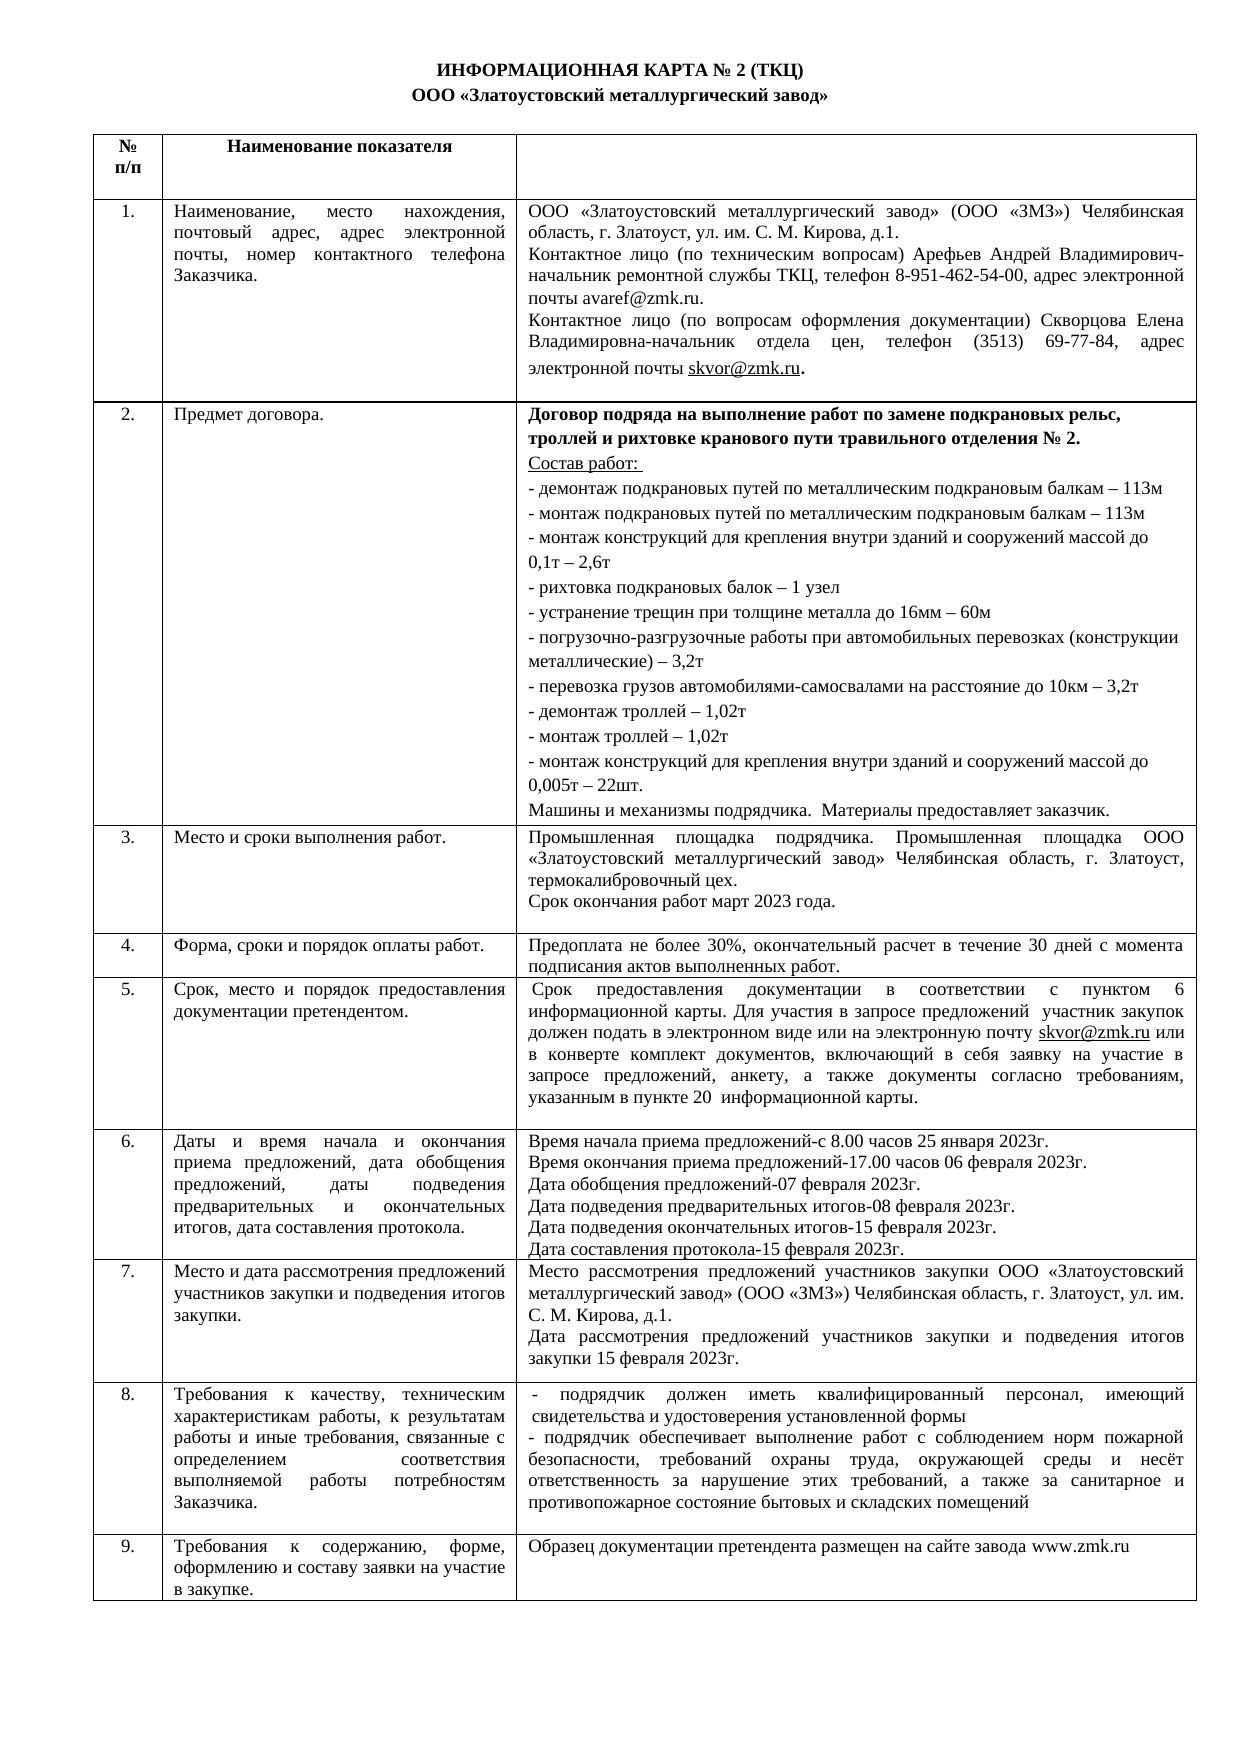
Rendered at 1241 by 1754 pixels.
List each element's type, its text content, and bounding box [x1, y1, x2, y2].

table_cell Форма, сроки и порядок оплаты работ. [163, 934, 516, 977]
table_cell - подрядчик должен иметь квалифицированный персонал, имеющий свидетельства и удостоверения установленной формы - подрядчик обеспечивает выполнение работ с соблюдением норм пожарной безопасности, требований охраны труда, окружающей среды и несёт ответственность за нарушение этих требований, а также за санитарное и противопожарное состояние бытовых и складских помещений [517, 1383, 1196, 1534]
table_cell 8. [94, 1383, 162, 1534]
table_cell 9. [94, 1535, 162, 1599]
table_cell Наименование, место нахождения, почтовый адрес, адрес электронной почты, номер контактного телефона Заказчика. [163, 200, 516, 401]
table_cell 2. [94, 403, 162, 824]
table_cell Предоплата не более 30%, окончательный расчет в течение 30 дней с момента подписания актов выполненных работ. [517, 934, 1196, 977]
table_cell 7. [94, 1260, 162, 1382]
table_cell 1. [94, 200, 162, 401]
table_cell Даты и время начала и окончания приема предложений, дата обобщения предложений, даты подведения предварительных и окончательных итогов, дата составления протокола. [163, 1130, 516, 1259]
table_cell 4. [94, 934, 162, 977]
table_cell 6. [94, 1130, 162, 1259]
table_cell Образец документации претендента размещен на сайте завода www.zmk.ru [517, 1535, 1196, 1599]
table_cell Место рассмотрения предложений участников закупки ООО «Златоустовский металлургический завод» (ООО «ЗМЗ») Челябинская область, г. Златоуст, ул. им. С. М. Кирова, д.1. Дата рассмотрения предложений участников закупки и подведения итогов закупки 15 февраля 2023г. [517, 1260, 1196, 1382]
table_cell 3. [94, 826, 162, 933]
table_cell Срок, место и порядок предоставления документации претендентом. [163, 978, 516, 1129]
table_header [517, 135, 1196, 198]
table_cell Требования к качеству, техническим характеристикам работы, к результатам работы и иные требования, связанные с определением соответствия выполняемой работы потребностям Заказчика. [163, 1383, 516, 1534]
table_cell ООО «Златоустовский металлургический завод» (ООО «ЗМЗ») Челябинская область, г. Златоуст, ул. им. С. М. Кирова, д.1. Контактное лицо (по техническим вопросам) Арефьев Андрей Владимирович-начальник ремонтной службы ТКЦ, телефон 8-951-462-54-00, адрес электронной почты avaref@zmk.ru. Контактное лицо (по вопросам оформления документации) Скворцова Елена Владимировна-начальник отдела цен, телефон (3513) 69-77-84, адрес электронной почты skvor@zmk.ru. [517, 200, 1196, 401]
table_cell Срок предоставления документации в соответствии с пунктом 6 информационной карты. Для участия в запросе предложений участник закупок должен подать в электронном виде или на электронную почту skvor@zmk.ru или в конверте комплект документов, включающий в себя заявку на участие в запросе предложений, анкету, а также документы согласно требованиям, указанным в пункте 20 информационной карты. [517, 978, 1196, 1129]
table_cell Время начала приема предложений-с 8.00 часов 25 января 2023г. Время окончания приема предложений-17.00 часов 06 февраля 2023г. Дата обобщения предложений-07 февраля 2023г. Дата подведения предварительных итогов-08 февраля 2023г. Дата подведения окончательных итогов-15 февраля 2023г. Дата составления протокола-15 февраля 2023г. [517, 1130, 1196, 1259]
table_cell Требования к содержанию, форме, оформлению и составу заявки на участие в закупке. [163, 1535, 516, 1599]
table_header Наименование показателя [163, 135, 516, 198]
table_cell Договор подряда на выполнение работ по замене подкрановых рельс, троллей и рихтовке кранового пути травильного отделения № 2. Состав работ: - демонтаж подкрановых путей по металлическим подкрановым балкам – 113м - монтаж подкрановых путей по металлическим подкрановым балкам – 113м - монтаж конструкций для крепления внутри зданий и сооружений массой до 0,1т – 2,6т - рихтовка подкрановых балок – 1 узел - устранение трещин при толщине металла до 16мм – 60м - погрузочно-разгрузочные работы при автомобильных перевозках (конструкции металлические) – 3,2т - перевозка грузов автомобилями-самосвалами на расстояние до 10км – 3,2т - демонтаж троллей – 1,02т - монтаж троллей – 1,02т - монтаж конструкций для крепления внутри зданий и сооружений массой до 0,005т – 22шт. Машины и механизмы подрядчика. Материалы предоставляет заказчик. [517, 403, 1196, 824]
text ИНФОРМАЦИОННАЯ КАРТА № 2 (ТКЦ) [89, 59, 1152, 81]
text ООО «Златоустовский металлургический завод» [89, 84, 1152, 106]
table_cell Предмет договора. [163, 403, 516, 824]
table_cell Место и сроки выполнения работ. [163, 826, 516, 933]
table_cell Промышленная площадка подрядчика. Промышленная площадка ООО «Златоустовский металлургический завод» Челябинская область, г. Златоуст, термокалибровочный цех. Срок окончания работ март 2023 года. [517, 826, 1196, 933]
table_cell 5. [94, 978, 162, 1129]
table_header № п/п [94, 135, 162, 198]
table_cell Место и дата рассмотрения предложений участников закупки и подведения итогов закупки. [163, 1260, 516, 1382]
